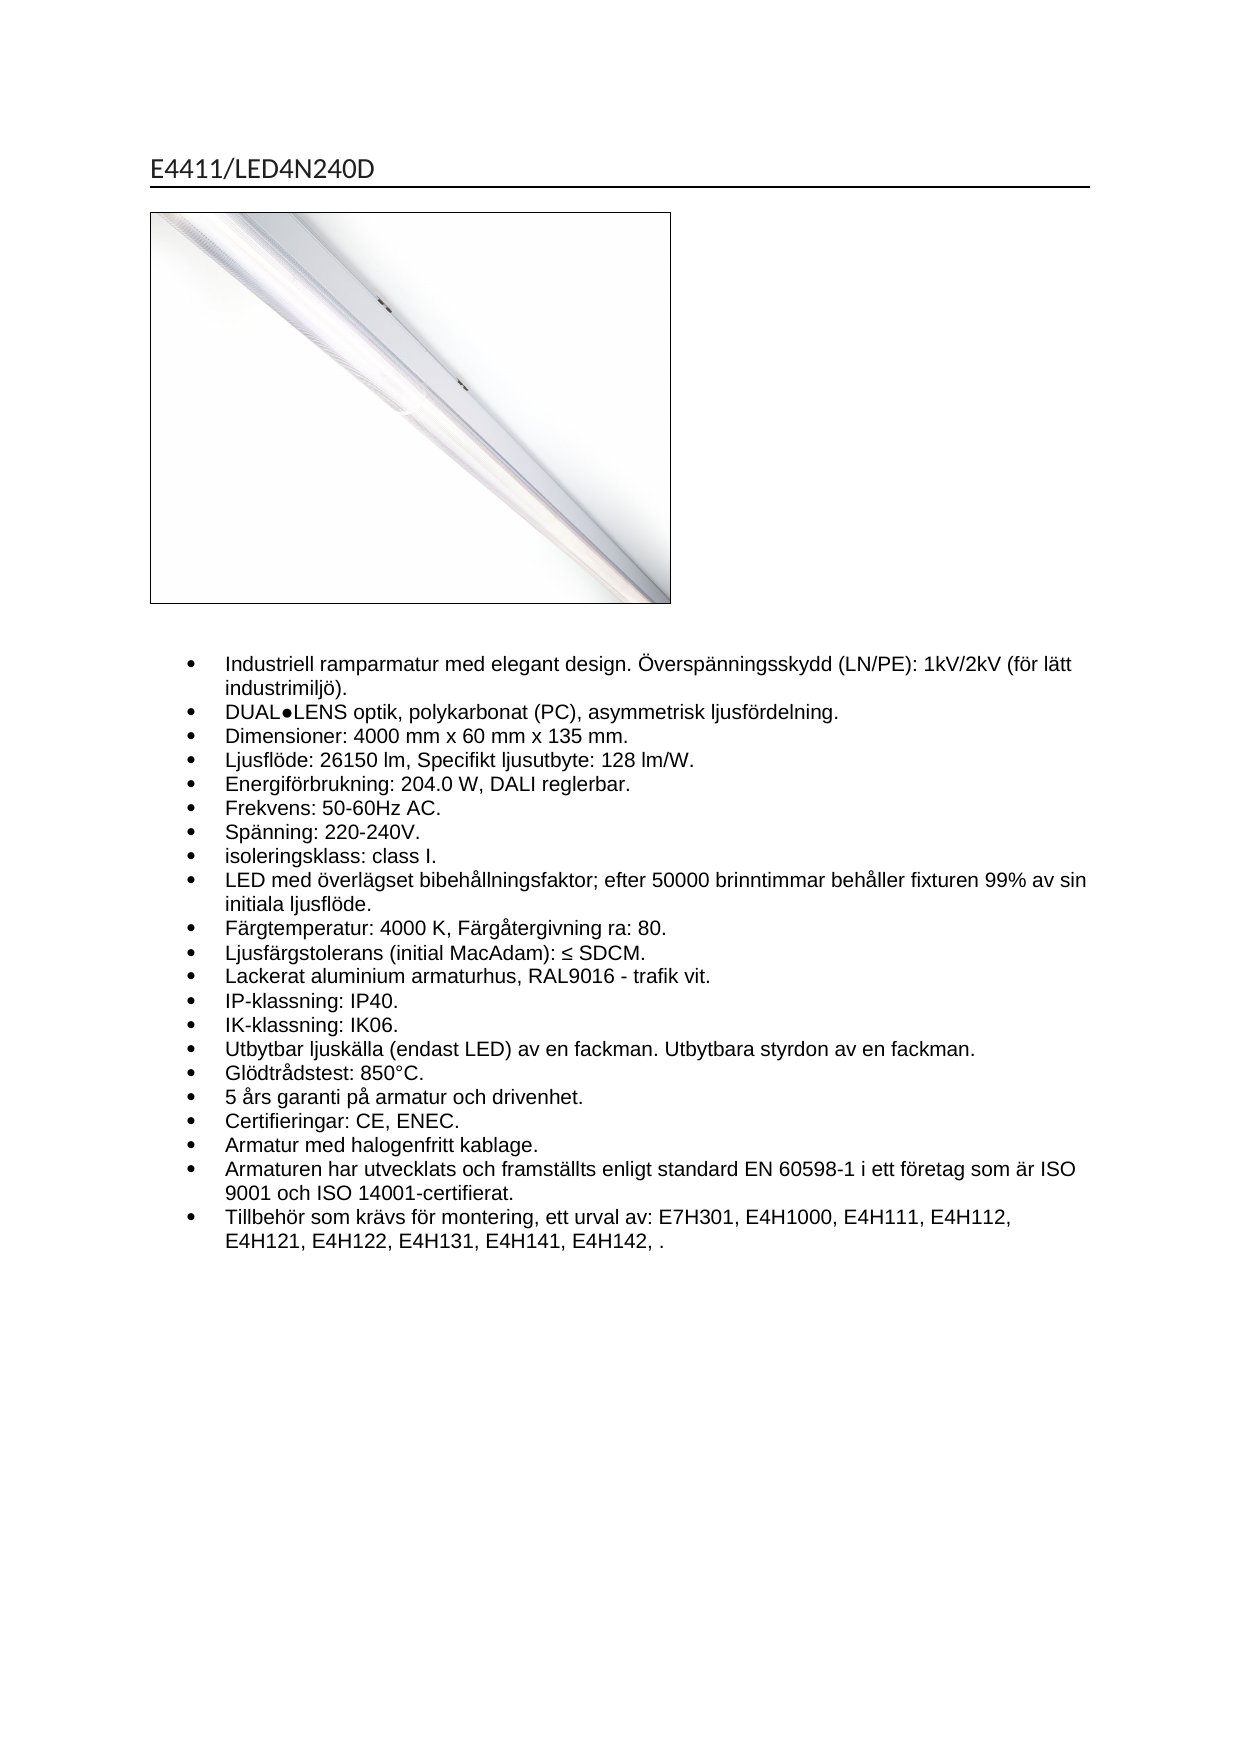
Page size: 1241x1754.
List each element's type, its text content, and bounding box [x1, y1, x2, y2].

list Tillbehör som krävs för montering, ett urval av: E7H301, E4H1000, E4H111, E4H112, E4H121, E4H122, E4H131, E4H141, E4H142, . [187, 1205, 1090, 1253]
list Spänning: 220-240V. [187, 820, 1090, 844]
list Certifieringar: CE, ENEC. [187, 1109, 1090, 1133]
list Ljusfärgstolerans (initial MacAdam): ≤ SDCM. [187, 940, 1090, 964]
list isoleringsklass: class I. [187, 844, 1090, 868]
picture [151, 213, 670, 603]
list 5 års garanti på armatur och drivenhet. [187, 1085, 1090, 1109]
list Färgtemperatur: 4000 K, Färgåtergivning ra: 80. [187, 916, 1090, 940]
list Ljusflöde: 26150 lm, Specifikt ljusutbyte: 128 lm/W. [187, 748, 1090, 772]
list Dimensioner: 4000 mm x 60 mm x 135 mm. [187, 724, 1090, 748]
list Lackerat aluminium armaturhus, RAL9016 - trafik vit. [187, 964, 1090, 988]
list Industriell ramparmatur med elegant design. Överspänningsskydd (LN/PE): 1kV/2kV (för lätt industrimiljö). [187, 652, 1090, 700]
list IP-klassning: IP40. [187, 988, 1090, 1012]
list LED med överlägset bibehållningsfaktor; efter 50000 brinntimmar behåller fixturen 99% av sin initiala ljusflöde. [187, 868, 1090, 916]
text E4411/LED4N240D [150, 150, 1090, 186]
list Energiförbrukning: 204.0 W, DALI reglerbar. [187, 772, 1090, 796]
list Armaturen har utvecklats och framställts enligt standard EN 60598-1 i ett företag som är ISO 9001 och ISO 14001-certifierat. [187, 1157, 1090, 1205]
list Armatur med halogenfritt kablage. [187, 1133, 1090, 1157]
list IK-klassning: IK06. [187, 1012, 1090, 1037]
list Frekvens: 50-60Hz AC. [187, 796, 1090, 820]
list DUAL●LENS optik, polykarbonat (PC), asymmetrisk ljusfördelning. [187, 700, 1090, 724]
list Utbytbar ljuskälla (endast LED) av en fackman. Utbytbara styrdon av en fackman. [187, 1037, 1090, 1061]
list Glödtrådstest: 850°C. [187, 1061, 1090, 1085]
